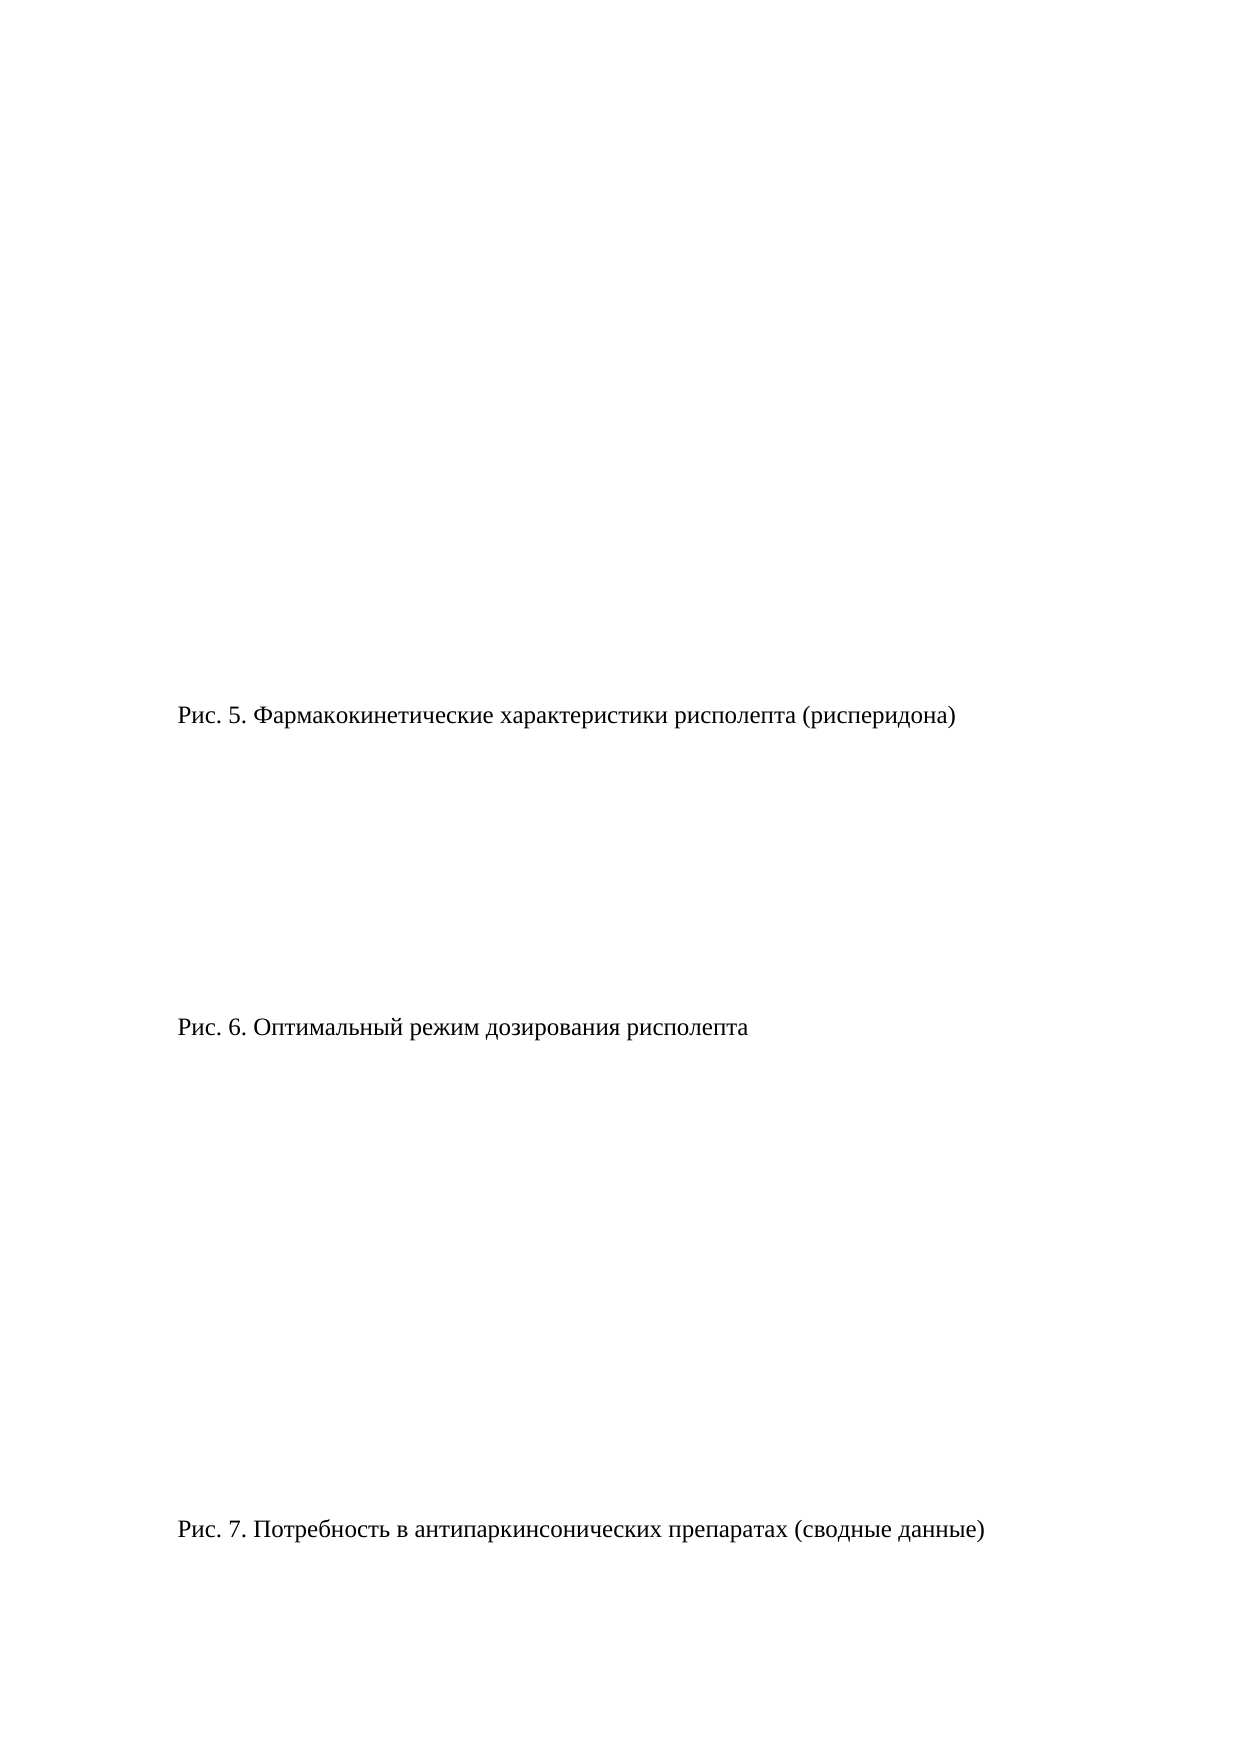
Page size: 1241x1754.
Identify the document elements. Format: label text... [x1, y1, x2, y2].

text Рис. 5. Фармакокинетические характеристики рисполепта (рисперидона) [177, 700, 1152, 729]
text Рис. 7. Потребность в антипаркинсонических препаратах (сводные данные) [177, 1514, 1152, 1542]
text Рис. 6. Оптимальный режим дозирования рисполепта [177, 1012, 1152, 1041]
